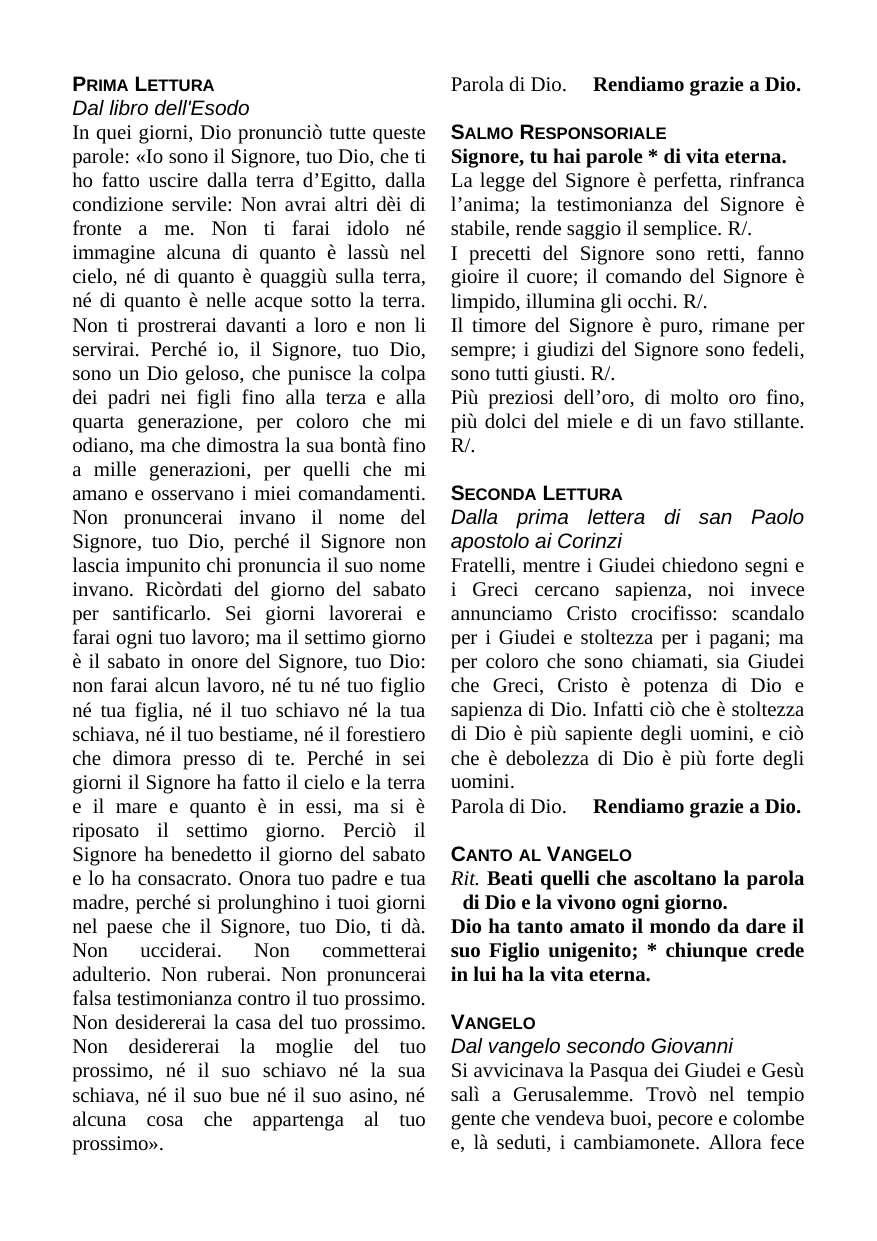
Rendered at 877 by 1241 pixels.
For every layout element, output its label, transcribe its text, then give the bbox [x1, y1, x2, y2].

text Dalla prima lettera di san Paolo apostolo ai Corinzi [451, 505, 805, 553]
text Salmo Responsoriale [451, 120, 805, 144]
text Vangelo [451, 1010, 805, 1034]
text Signore, tu hai parole * di vita eterna. [451, 144, 805, 168]
text Più preziosi dell’oro, di molto oro fino, più dolci del miele e di un favo stillante. R/. [451, 385, 805, 457]
text Parola di Dio. Rendiamo grazie a Dio. [451, 793, 805, 818]
text Parola di Dio. Rendiamo grazie a Dio. [451, 72, 805, 96]
text Seconda Lettura [451, 481, 805, 505]
text In quei giorni, Dio pronunciò tutte queste parole: «Io sono il Signore, tuo Dio, che ti ho fatto uscire dalla terra d’Egitto, dalla condizione servile: Non avrai altri dèi di fronte a me. Non ti farai idolo né immagine alcuna di quanto è lassù nel cielo, né di quanto è quaggiù sulla terra, né di quanto è nelle acque sotto la terra. Non ti prostrerai davanti a loro e non li servirai. Perché io, il Signore, tuo Dio, sono un Dio geloso, che punisce la colpa dei padri nei figli fino alla terza e alla quarta generazione, per coloro che mi odiano, ma che dimostra la sua bontà fino a mille generazioni, per quelli che mi amano e osservano i miei comandamenti. Non pronuncerai invano il nome del Signore, tuo Dio, perché il Signore non lascia impunito chi pronuncia il suo nome invano. Ricòrdati del giorno del sabato per santificarlo. Sei giorni lavorerai e farai ogni tuo lavoro; ma il settimo giorno è il sabato in onore del Signore, tuo Dio: non farai alcun lavoro, né tu né tuo figlio né tua figlia, né il tuo schiavo né la tua schiava, né il tuo bestiame, né il forestiero che dimora presso di te. Perché in sei giorni il Signore ha fatto il cielo e la terra e il mare e quanto è in essi, ma si è riposato il settimo giorno. Perciò il Signore ha benedetto il giorno del sabato e lo ha consacrato. Onora tuo padre e tua madre, perché si prolunghino i tuoi giorni nel paese che il Signore, tuo Dio, ti dà. Non ucciderai. Non commetterai adulterio. Non ruberai. Non pronuncerai falsa testimonianza contro il tuo prossimo. Non desidererai la casa del tuo prossimo. Non desidererai la moglie del tuo prossimo, né il suo schiavo né la sua schiava, né il suo bue né il suo asino, né alcuna cosa che appartenga al tuo prossimo». [72, 120, 426, 1155]
text Dal libro dell'Esodo [72, 96, 426, 120]
text Rit. Beati quelli che ascoltano la parola di Dio e la vivono ogni giorno. [451, 866, 805, 914]
text Il timore del Signore è puro, rimane per sempre; i giudizi del Signore sono fedeli, sono tutti giusti. R/. [451, 313, 805, 385]
text I precetti del Signore sono retti, fanno gioire il cuore; il comando del Signore è limpido, illumina gli occhi. R/. [451, 240, 805, 313]
text Prima Lettura [72, 72, 426, 96]
text La legge del Signore è perfetta, rinfranca l’anima; la testimonianza del Signore è stabile, rende saggio il semplice. R/. [451, 168, 805, 240]
text Dal vangelo secondo Giovanni [451, 1034, 805, 1058]
text Canto al Vangelo [451, 842, 805, 866]
text Dio ha tanto amato il mondo da dare il suo Figlio unigenito; * chiunque crede in lui ha la vita eterna. [451, 914, 805, 986]
text Fratelli, mentre i Giudei chiedono segni e i Greci cercano sapienza, noi invece annunciamo Cristo crocifisso: scandalo per i Giudei e stoltezza per i pagani; ma per coloro che sono chiamati, sia Giudei che Greci, Cristo è potenza di Dio e sapienza di Dio. Infatti ciò che è stoltezza di Dio è più sapiente degli uomini, e ciò che è debolezza di Dio è più forte degli uomini. [451, 553, 805, 793]
